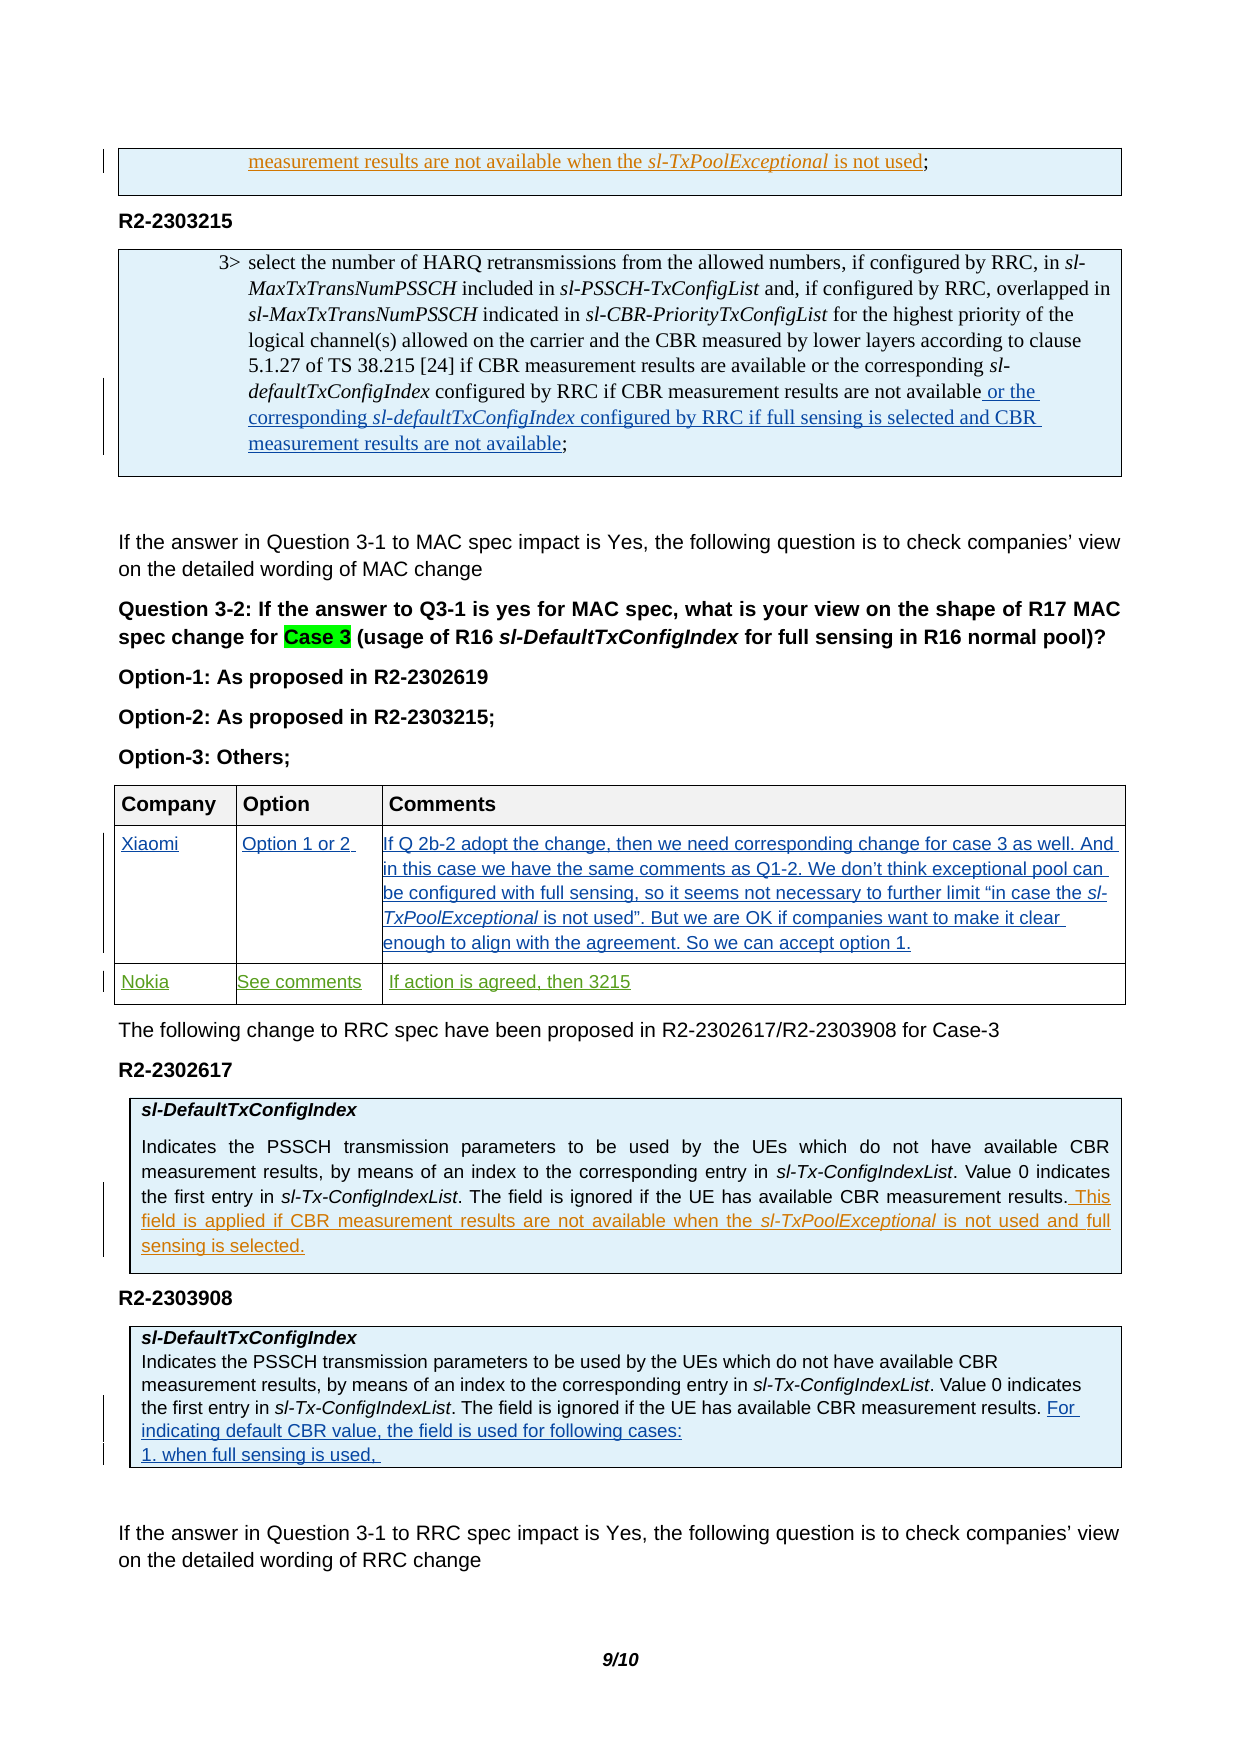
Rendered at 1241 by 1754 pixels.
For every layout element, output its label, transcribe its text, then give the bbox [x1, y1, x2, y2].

text If the answer in Question 3-1 to RRC spec impact is Yes, the following question is to check companies’ view on the detailed wording of RRC change [118, 1520, 1122, 1572]
text R2-2302617 [118, 1057, 1122, 1081]
table_cell [237, 964, 382, 1004]
text R2-2303215 [118, 209, 1122, 233]
table_header Comments [383, 786, 1125, 825]
text Option-3: Others; [118, 744, 1122, 768]
table_cell [115, 964, 236, 1004]
table_cell [383, 826, 1125, 963]
text R2-2303908 [118, 1286, 1122, 1310]
text Option-2: As proposed in R2-2303215; [118, 704, 1122, 728]
table_cell [383, 964, 1125, 1004]
table_header Company [115, 786, 236, 825]
text Option-1: As proposed in R2-2302619 [118, 664, 1122, 688]
table_header Option [237, 786, 382, 825]
text The following change to RRC spec have been proposed in R2-2302617/R2-2303908 for Case-3 [118, 1017, 1122, 1041]
text If the answer in Question 3-1 to MAC spec impact is Yes, the following question is to check companies’ view on the detailed wording of MAC change [118, 529, 1122, 581]
table_cell [237, 826, 382, 963]
table_cell [115, 826, 236, 963]
text Question 3-2: If the answer to Q3-1 is yes for MAC spec, what is your view on the shape of R17 MAC spec change for Case 3 (usage of R16 sl-DefaultTxConfigIndex for full sensing in R16 normal pool)? [118, 597, 1122, 648]
